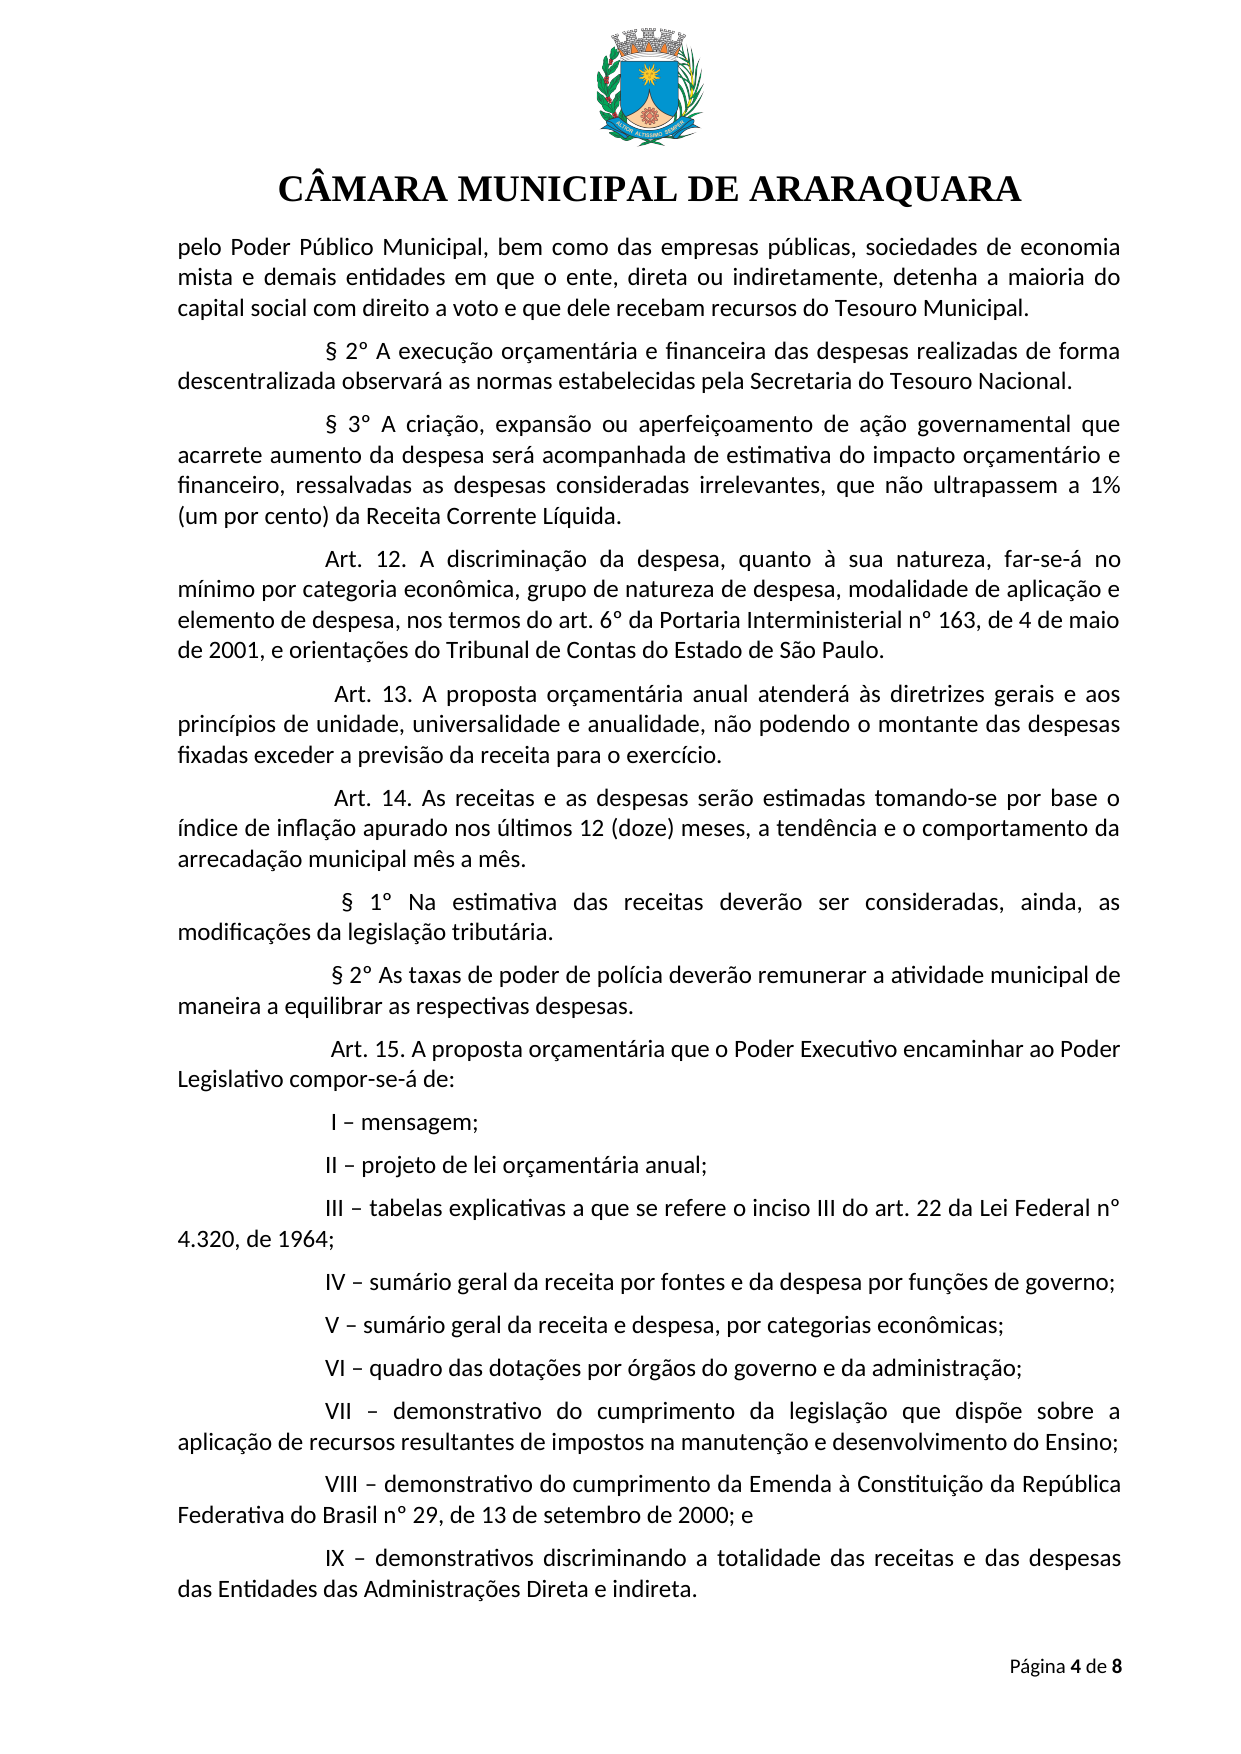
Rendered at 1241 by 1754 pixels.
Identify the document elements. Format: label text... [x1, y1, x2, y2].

text VII – demonstrativo do cumprimento da legislação que dispõe sobre a aplicação de recursos resultantes de impostos na manutenção e desenvolvimento do Ensino; [177, 1395, 1122, 1456]
text I – mensagem; [177, 1106, 1122, 1137]
text § 1º Na estimativa das receitas deverão ser consideradas, ainda, as modificações da legislação tributária. [177, 886, 1122, 947]
text Art. 12. A discriminação da despesa, quanto à sua natureza, far-se-á no mínimo por categoria econômica, grupo de natureza de despesa, modalidade de aplicação e elemento de despesa, nos termos do art. 6º da Portaria Interministerial nº 163, de 4 de maio de 2001, e orientações do Tribunal de Contas do Estado de São Paulo. [177, 543, 1122, 665]
text VIII – demonstrativo do cumprimento da Emenda à Constituição da República Federativa do Brasil nº 29, de 13 de setembro de 2000; e [177, 1469, 1122, 1530]
text V – sumário geral da receita e despesa, por categorias econômicas; [177, 1309, 1122, 1339]
text Art. 15. A proposta orçamentária que o Poder Executivo encaminhar ao Poder Legislativo compor-se-á de: [177, 1033, 1122, 1094]
picture [596, 28, 704, 147]
text § 3º A criação, expansão ou aperfeiçoamento de ação governamental que acarrete aumento da despesa será acompanhada de estimativa do impacto orçamentário e financeiro, ressalvadas as despesas consideradas irrelevantes, que não ultrapassem a 1% (um por cento) da Receita Corrente Líquida. [177, 408, 1122, 531]
text IX – demonstrativos discriminando a totalidade das receitas e das despesas das Entidades das Administrações Direta e indireta. [177, 1542, 1122, 1603]
text II – projeto de lei orçamentária anual; [177, 1149, 1122, 1180]
text Art. 14. As receitas e as despesas serão estimadas tomando-se por base o índice de inflação apurado nos últimos 12 (doze) meses, a tendência e o comportamento da arrecadação municipal mês a mês. [177, 782, 1122, 873]
text IV – sumário geral da receita por fontes e da despesa por funções de governo; [177, 1266, 1122, 1297]
text § 2º A execução orçamentária e financeira das despesas realizadas de forma descentralizada observará as normas estabelecidas pela Secretaria do Tesouro Nacional. [177, 335, 1122, 396]
text Art. 13. A proposta orçamentária anual atenderá às diretrizes gerais e aos princípios de unidade, universalidade e anualidade, não podendo o montante das despesas fixadas exceder a previsão da receita para o exercício. [177, 678, 1122, 769]
text III – tabelas explicativas a que se refere o inciso III do art. 22 da Lei Federal nº 4.320, de 1964; [177, 1192, 1122, 1253]
text § 2º As taxas de poder de polícia deverão remunerar a atividade municipal de maneira a equilibrar as respectivas despesas. [177, 959, 1122, 1020]
text VI – quadro das dotações por órgãos do governo e da administração; [177, 1352, 1122, 1383]
